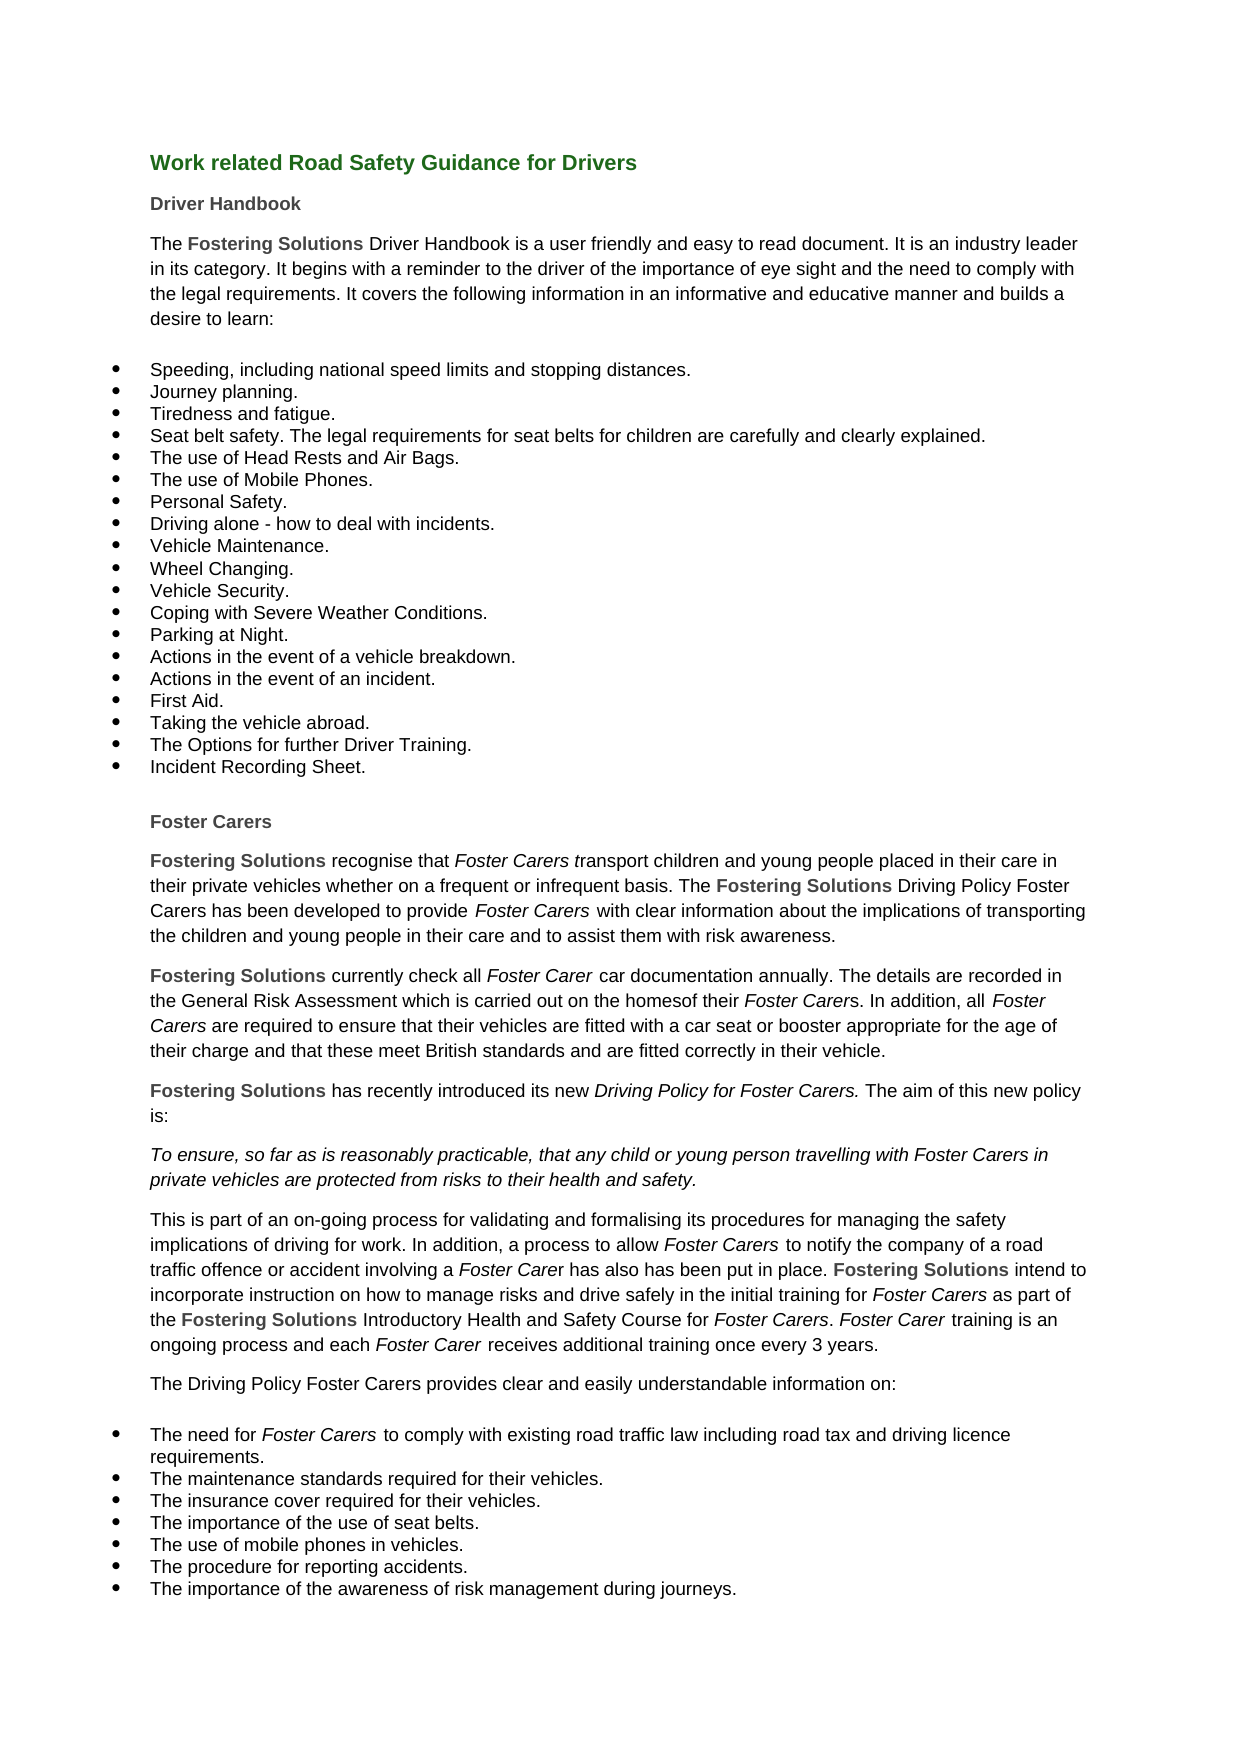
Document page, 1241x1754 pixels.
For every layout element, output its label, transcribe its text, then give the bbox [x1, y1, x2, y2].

text Foster Carers [150, 807, 1090, 832]
text To ensure, so far as is reasonably practicable, that any child or young person travelling with Foster Carers in private vehicles are protected from risks to their health and safety. [150, 1141, 1090, 1191]
list Taking the vehicle abroad. [112, 712, 1090, 734]
text Fostering Solutions recognise that Foster Carers transport children and young people placed in their care in their private vehicles whether on a frequent or infrequent basis. The Fostering Solutions Driving Policy Foster Carers has been developed to provide Foster Carers with clear information about the implications of transporting the children and young people in their care and to assist them with risk awareness. [150, 847, 1090, 947]
list Seat belt safety. The legal requirements for seat belts for children are carefully and clearly explained. [112, 425, 1090, 447]
list The use of Mobile Phones. [112, 469, 1090, 491]
list Wheel Changing. [112, 557, 1090, 579]
list Driving alone - how to deal with incidents. [112, 513, 1090, 535]
list Vehicle Security. [112, 579, 1090, 601]
list The procedure for reporting accidents. [112, 1556, 1090, 1578]
list Incident Recording Sheet. [112, 756, 1090, 778]
list Coping with Severe Weather Conditions. [112, 601, 1090, 623]
list The insurance cover required for their vehicles. [112, 1490, 1090, 1512]
list Actions in the event of an incident. [112, 668, 1090, 690]
list Personal Safety. [112, 491, 1090, 513]
text Fostering Solutions currently check all Foster Carer car documentation annually. The details are recorded in the General Risk Assessment which is carried out on the homesof their Foster Carers. In addition, all Foster Carers are required to ensure that their vehicles are fitted with a car seat or booster appropriate for the age of their charge and that these meet British standards and are fitted correctly in their vehicle. [150, 961, 1090, 1061]
list Actions in the event of a vehicle breakdown. [112, 646, 1090, 668]
text Driver Handbook [150, 190, 1090, 215]
list The use of Head Rests and Air Bags. [112, 447, 1090, 469]
list Journey planning. [112, 381, 1090, 403]
list Parking at Night. [112, 623, 1090, 646]
list The importance of the awareness of risk management during journeys. [112, 1578, 1090, 1600]
list The Options for further Driver Training. [112, 734, 1090, 756]
list Tiredness and fatigue. [112, 403, 1090, 425]
text The Fostering Solutions Driver Handbook is a user friendly and easy to read document. It is an industry leader in its category. It begins with a reminder to the driver of the importance of eye sight and the need to comply with the legal requirements. It covers the following information in an informative and educative manner and builds a desire to learn: [150, 229, 1090, 329]
list Speeding, including national speed limits and stopping distances. [112, 358, 1090, 381]
list The need for Foster Carers to comply with existing road traffic law including road tax and driving licence requirements. [112, 1424, 1090, 1468]
list The use of mobile phones in vehicles. [112, 1534, 1090, 1556]
list Vehicle Maintenance. [112, 535, 1090, 557]
text This is part of an on-going process for validating and formalising its procedures for managing the safety implications of driving for work. In addition, a process to allow Foster Carers to notify the company of a road traffic offence or accident involving a Foster Carer has also has been put in place. Fostering Solutions intend to incorporate instruction on how to manage risks and drive safely in the initial training for Foster Carers as part of the Fostering Solutions Introductory Health and Safety Course for Foster Carers. Foster Carer training is an ongoing process and each Foster Carer receives additional training once every 3 years. [150, 1205, 1090, 1355]
subtitle Work related Road Safety Guidance for Drivers [150, 150, 1090, 175]
list The maintenance standards required for their vehicles. [112, 1468, 1090, 1490]
list The importance of the use of seat belts. [112, 1512, 1090, 1534]
text Fostering Solutions has recently introduced its new Driving Policy for Foster Carers. The aim of this new policy is: [150, 1076, 1090, 1126]
text The Driving Policy Foster Carers provides clear and easily understandable information on: [150, 1370, 1090, 1395]
list First Aid. [112, 690, 1090, 712]
